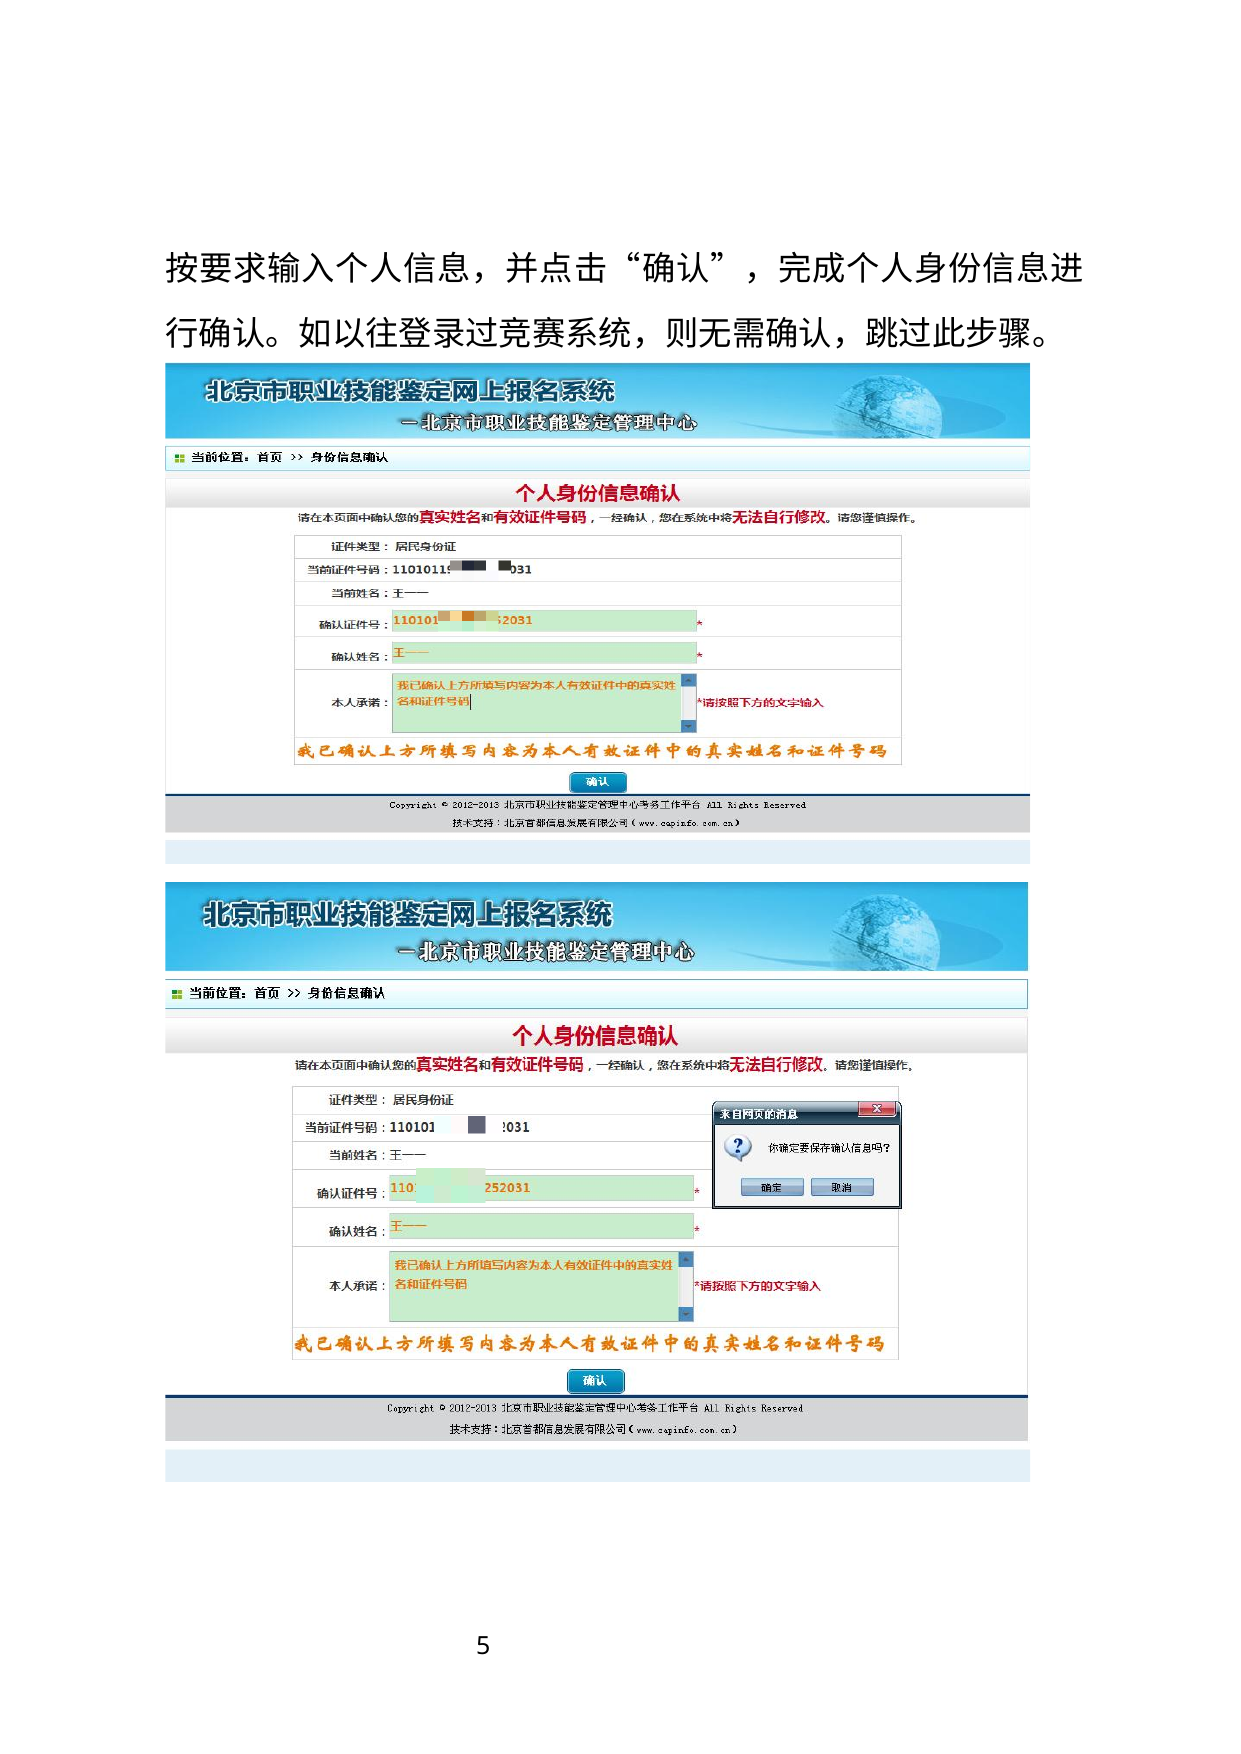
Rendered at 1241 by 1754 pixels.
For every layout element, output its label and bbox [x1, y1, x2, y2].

picture [165, 362, 1031, 864]
text [165, 233, 1087, 363]
picture [165, 882, 1031, 1482]
